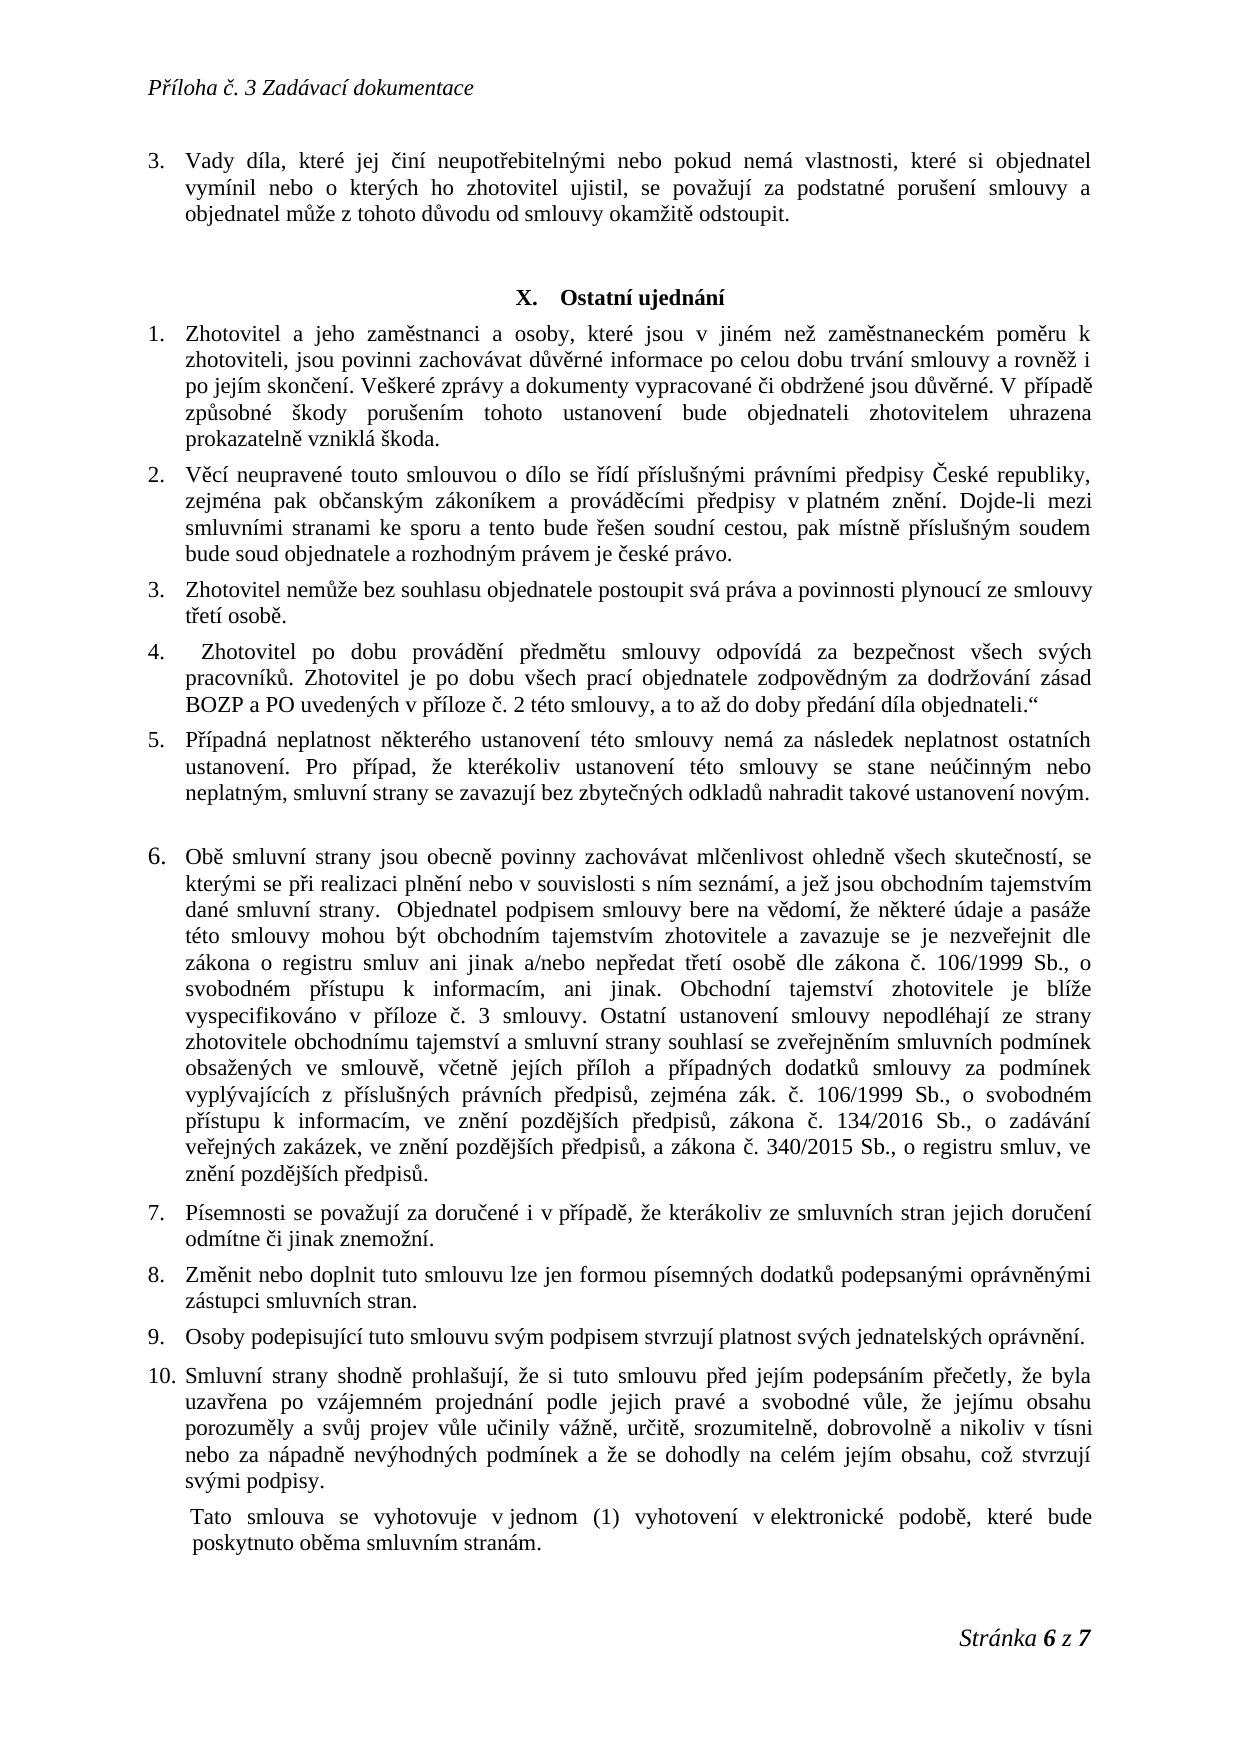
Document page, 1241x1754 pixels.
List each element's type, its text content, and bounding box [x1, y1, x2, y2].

list Změnit nebo doplnit tuto smlouvu lze jen formou písemných dodatků podepsanými oprávněnými zástupci smluvních stran. [148, 1261, 1093, 1313]
list Věcí neupravené touto smlouvou o dílo se řídí příslušnými právními předpisy České republiky, zejména pak občanským zákoníkem a prováděcími předpisy v platném znění. Dojde-li mezi smluvními stranami ke sporu a tento bude řešen soudní cestou, pak místně příslušným soudem bude soud objednatele a rozhodným právem je české právo. [148, 461, 1093, 566]
subtitle Vady díla, které jej činí neupotřebitelnými nebo pokud nemá vlastnosti, které si objednatel vymínil nebo o kterých ho zhotovitel ujistil, se považují za podstatné porušení smlouvy a objednatel může z tohoto důvodu od smlouvy okamžitě odstoupit. [148, 148, 1093, 227]
list Smluvní strany shodně prohlašují, že si tuto smlouvu před jejím podepsáním přečetly, že byla uzavřena po vzájemném projednání podle jejich pravé a svobodné vůle, že jejímu obsahu porozuměly a svůj projev vůle učinily vážně, určitě, srozumitelně, dobrovolně a nikoliv v tísni nebo za nápadně nevýhodných podmínek a že se dohodly na celém jejím obsahu, což stvrzují svými podpisy. [148, 1362, 1093, 1493]
list Ostatní ujednání [148, 284, 1093, 311]
list Zhotovitel a jeho zaměstnanci a osoby, které jsou v jiném než zaměstnaneckém poměru k zhotoviteli, jsou povinni zachovávat důvěrné informace po celou dobu trvání smlouvy a rovněž i po jejím skončení. Veškeré zprávy a dokumenty vypracované či obdržené jsou důvěrné. V případě způsobné škody porušením tohoto ustanovení bude objednateli zhotovitelem uhrazena prokazatelně vzniklá škoda. [148, 320, 1093, 452]
list Zhotovitel nemůže bez souhlasu objednatele postoupit svá práva a povinnosti plynoucí ze smlouvy třetí osobě. [148, 576, 1093, 628]
list Zhotovitel po dobu provádění předmětu smlouvy odpovídá za bezpečnost všech svých pracovníků. Zhotovitel je po dobu všech prací objednatele zodpovědným za dodržování zásad BOZP a PO uvedených v příloze č. 2 této smlouvy, a to až do doby předání díla objednateli.“ [148, 638, 1093, 717]
list Osoby podepisující tuto smlouvu svým podpisem stvrzují platnost svých jednatelských oprávnění. [148, 1323, 1093, 1349]
text Tato smlouva se vyhotovuje v jednom (1) vyhotovení v elektronické podobě, které bude poskytnuto oběma smluvním stranám. [190, 1503, 1093, 1556]
list Písemnosti se považují za doručené i v případě, že kterákoliv ze smluvních stran jejich doručení odmítne či jinak znemožní. [148, 1199, 1093, 1251]
list Případná neplatnost některého ustanovení této smlouvy nemá za následek neplatnost ostatních ustanovení. Pro případ, že kterékoliv ustanovení této smlouvy se stane neúčinným nebo neplatným, smluvní strany se zavazují bez zbytečných odkladů nahradit takové ustanovení novým. [148, 726, 1093, 805]
list Obě smluvní strany jsou obecně povinny zachovávat mlčenlivost ohledně všech skutečností, se kterými se při realizaci plnění nebo v souvislosti s ním seznámí, a jež jsou obchodním tajemstvím dané smluvní strany. Objednatel podpisem smlouvy bere na vědomí, že některé údaje a pasáže této smlouvy mohou být obchodním tajemstvím zhotovitele a zavazuje se je nezveřejnit dle zákona o registru smluv ani jinak a/nebo nepředat třetí osobě dle zákona č. 106/1999 Sb., o svobodném přístupu k informacím, ani jinak. Obchodní tajemství zhotovitele je blíže vyspecifikováno v příloze č. 3 smlouvy. Ostatní ustanovení smlouvy nepodléhají ze strany zhotovitele obchodnímu tajemství a smluvní strany souhlasí se zveřejněním smluvních podmínek obsažených ve smlouvě, včetně jejích příloh a případných dodatků smlouvy za podmínek vyplývajících z příslušných právních předpisů, zejména zák. č. 106/1999 Sb., o svobodném přístupu k informacím, ve znění pozdějších předpisů, zákona č. 134/2016 Sb., o zadávání veřejných zakázek, ve znění pozdějších předpisů, a zákona č. 340/2015 Sb., o registru smluv, ve znění pozdějších předpisů. [148, 841, 1093, 1186]
